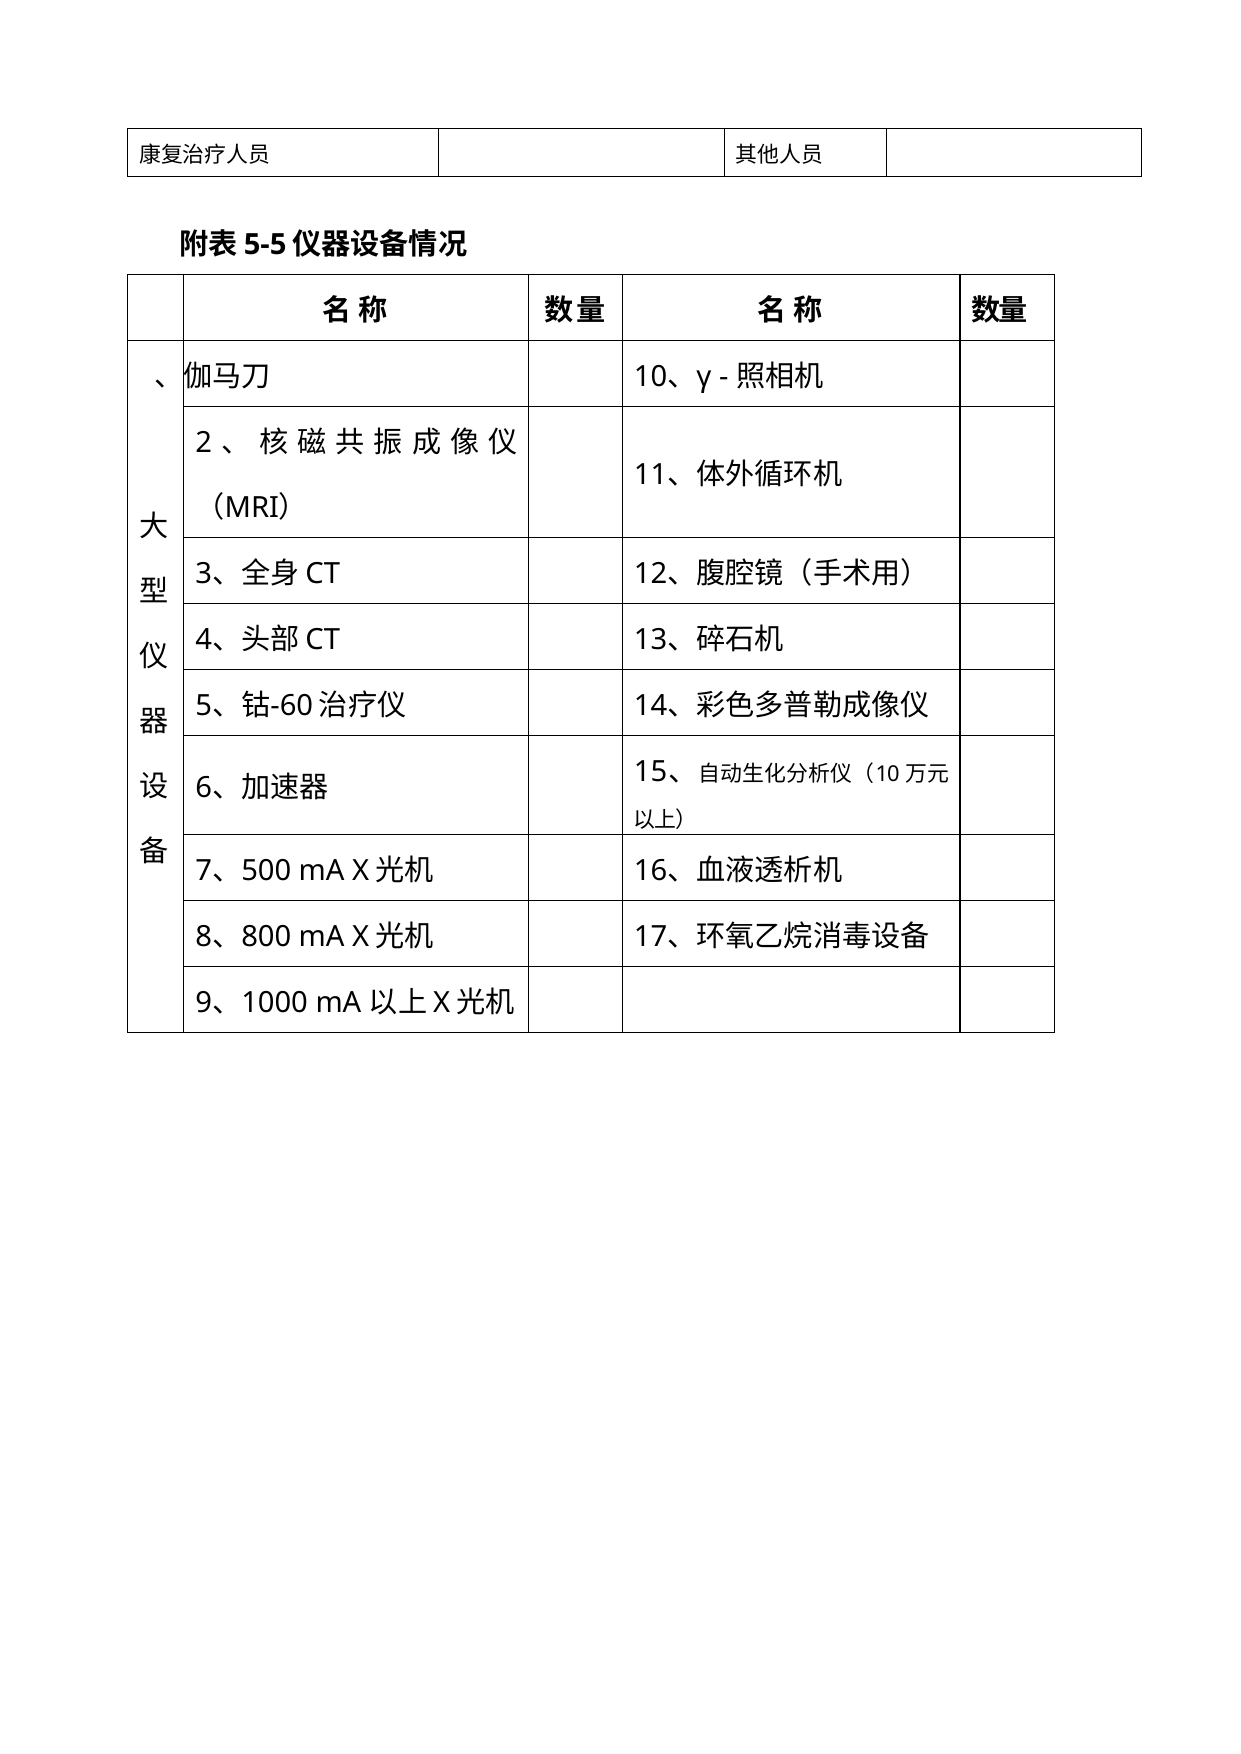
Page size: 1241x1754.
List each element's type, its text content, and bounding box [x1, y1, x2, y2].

table_header 数量 [961, 275, 1054, 340]
table_cell [961, 407, 1054, 537]
table_cell 2、核磁共振成像仪（MRI） [184, 407, 528, 537]
table_cell [961, 835, 1054, 900]
table_cell 16、血液透析机 [623, 835, 959, 900]
table_cell 9、1000 mA 以上X光机 [184, 967, 528, 1032]
table_cell 14、彩色多普勒成像仪 [623, 670, 959, 735]
table_cell [529, 967, 622, 1032]
table_cell 15、自动生化分析仪（10万元以上） [623, 736, 959, 834]
table_cell 5、钴-60治疗仪 [184, 670, 528, 735]
table_cell [961, 670, 1054, 735]
table_cell [961, 736, 1054, 834]
table_cell 13、碎石机 [623, 604, 959, 669]
table_cell [961, 967, 1054, 1032]
table_cell [961, 901, 1054, 966]
table_cell [529, 670, 622, 735]
table_cell 康复治疗人员 [128, 129, 438, 176]
table_cell 6、加速器 [184, 736, 528, 834]
table_cell 4、头部CT [184, 604, 528, 669]
table_cell [529, 407, 622, 537]
table_cell [529, 341, 622, 406]
table_cell [529, 604, 622, 669]
table_cell [887, 129, 1141, 176]
table_cell 12、腹腔镜（手术用） [623, 538, 959, 603]
table_header 名 称 [623, 275, 959, 340]
table_cell 7、500 mA X光机 [184, 835, 528, 900]
table_cell 1、伽马刀 [184, 341, 528, 406]
table_cell 8、800 mA X光机 [184, 901, 528, 966]
table_cell 11、体外循环机 [623, 407, 959, 537]
table_cell [623, 967, 959, 1032]
table_header [128, 275, 183, 340]
table_cell [529, 835, 622, 900]
text 附表5-5仪器设备情况 [150, 209, 1053, 274]
table_cell 3、全身CT [184, 538, 528, 603]
table_cell [529, 538, 622, 603]
table_cell [529, 736, 622, 834]
table_cell 10、γ - 照相机 [623, 341, 959, 406]
table_header 数 量 [529, 275, 622, 340]
table_header 名 称 [184, 275, 528, 340]
table_cell 大 型 仪 器 设 备 [128, 341, 183, 1032]
table_cell 其他人员 [725, 129, 886, 176]
table_cell [961, 341, 1054, 406]
table_cell [961, 604, 1054, 669]
table_cell [439, 129, 724, 176]
table_cell [961, 538, 1054, 603]
table_cell [529, 901, 622, 966]
table_cell 17、环氧乙烷消毒设备 [623, 901, 959, 966]
